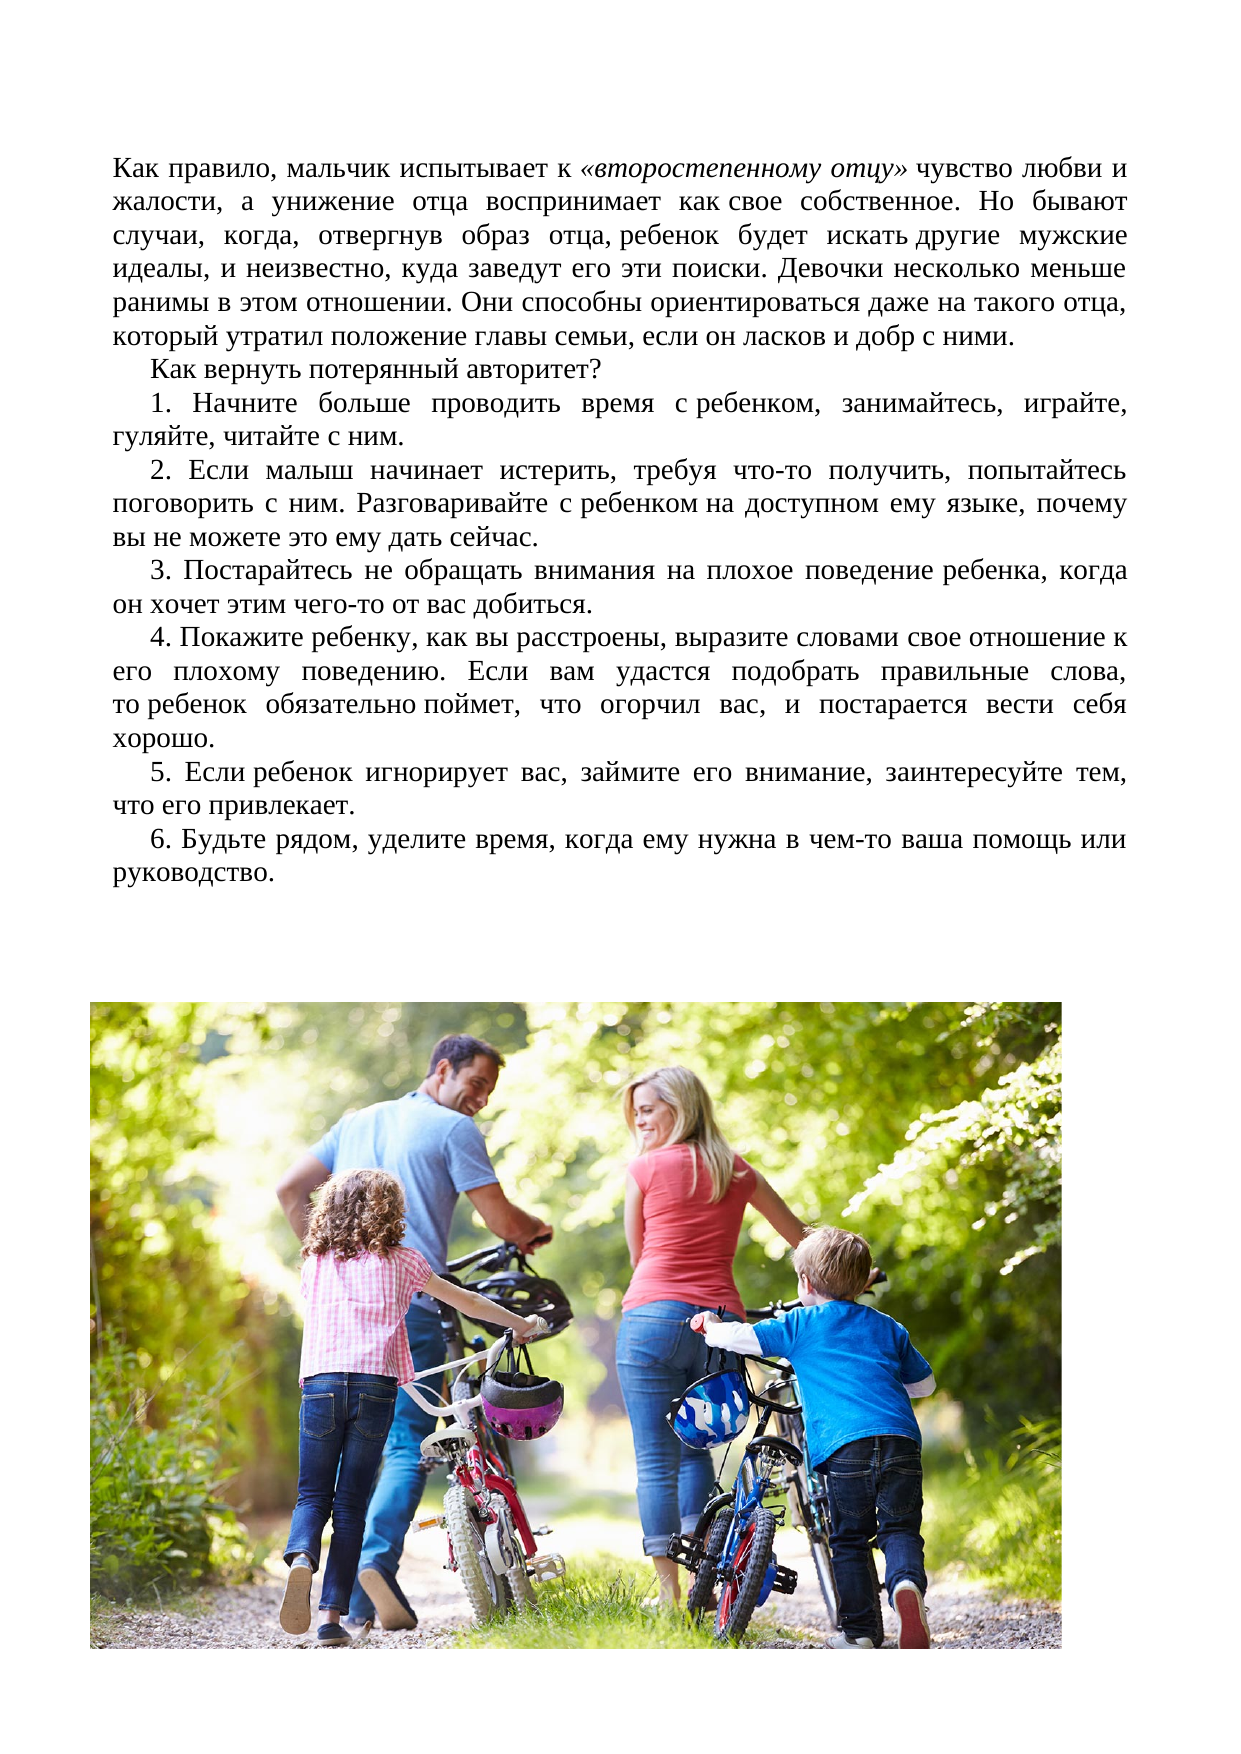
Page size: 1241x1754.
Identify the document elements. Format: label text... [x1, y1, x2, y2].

text 4. Покажите ребенку, как вы расстроены, выразите словами свое отношение к его плохому поведению. Если вам удастся подобрать правильные слова, то ребенок обязательно поймет, что огорчил вас, и постарается вести себя хорошо. [112, 619, 1128, 754]
picture [90, 1002, 1061, 1648]
text Как вернуть потерянный авторитет? [112, 351, 1128, 385]
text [112, 150, 1128, 351]
text 2. Если малыш начинает истерить, требуя что-то получить, попытайтесь поговорить с ним. Разговаривайте с ребенком на доступном ему языке, почему вы не можете это ему дать сейчас. [112, 452, 1128, 552]
text 3. Постарайтесь не обращать внимания на плохое поведение ребенка, когда он хочет этим чего-то от вас добиться. [112, 552, 1128, 619]
text 6. Будьте рядом, уделите время, когда ему нужна в чем-то ваша помощь или руководство. [112, 821, 1128, 888]
text 5. Если ребенок игнорирует вас, займите его внимание, заинтересуйте тем, что его привлекает. [112, 754, 1128, 821]
text 1. Начните больше проводить время с ребенком, занимайтесь, играйте, гуляйте, читайте с ним. [112, 385, 1128, 452]
